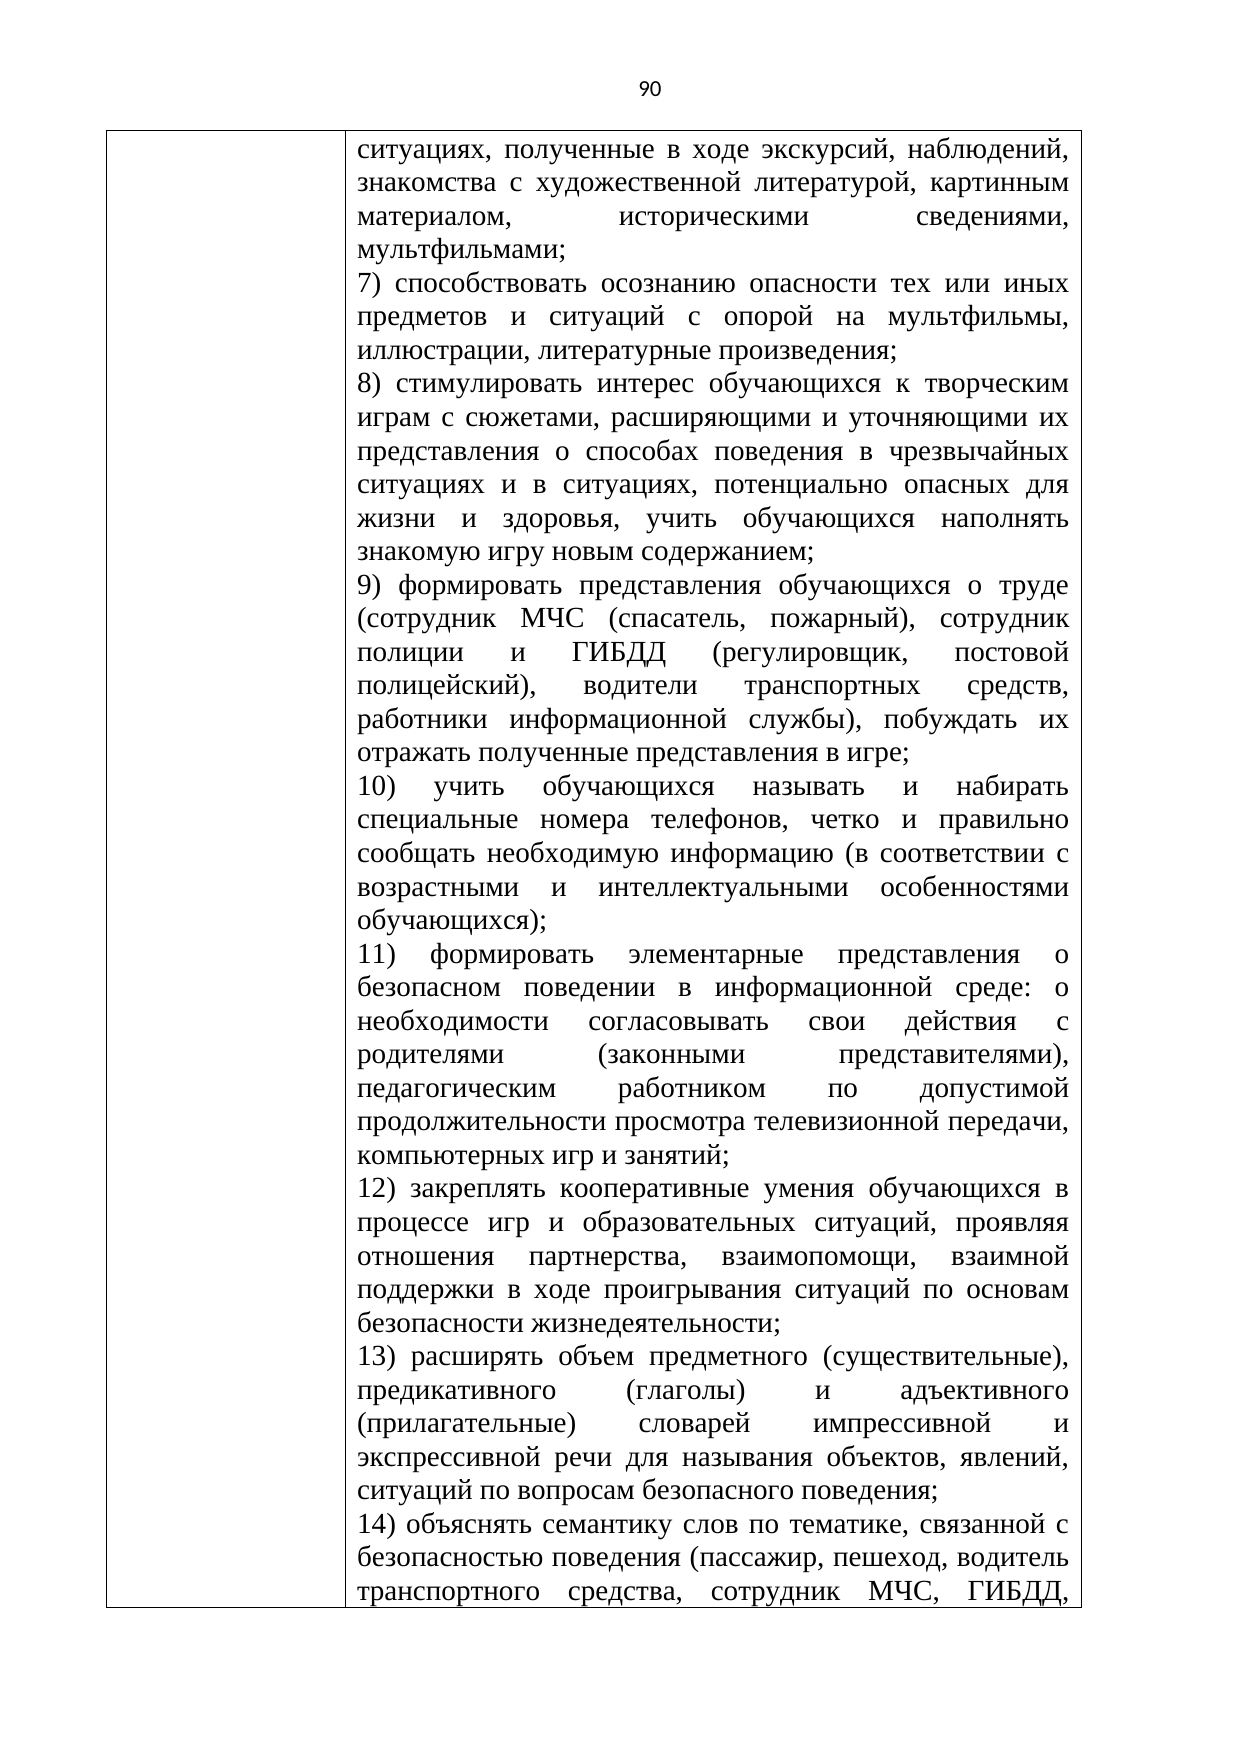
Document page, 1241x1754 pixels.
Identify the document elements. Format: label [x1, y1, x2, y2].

table_cell [346, 131, 1081, 1607]
table_cell [107, 131, 345, 1607]
